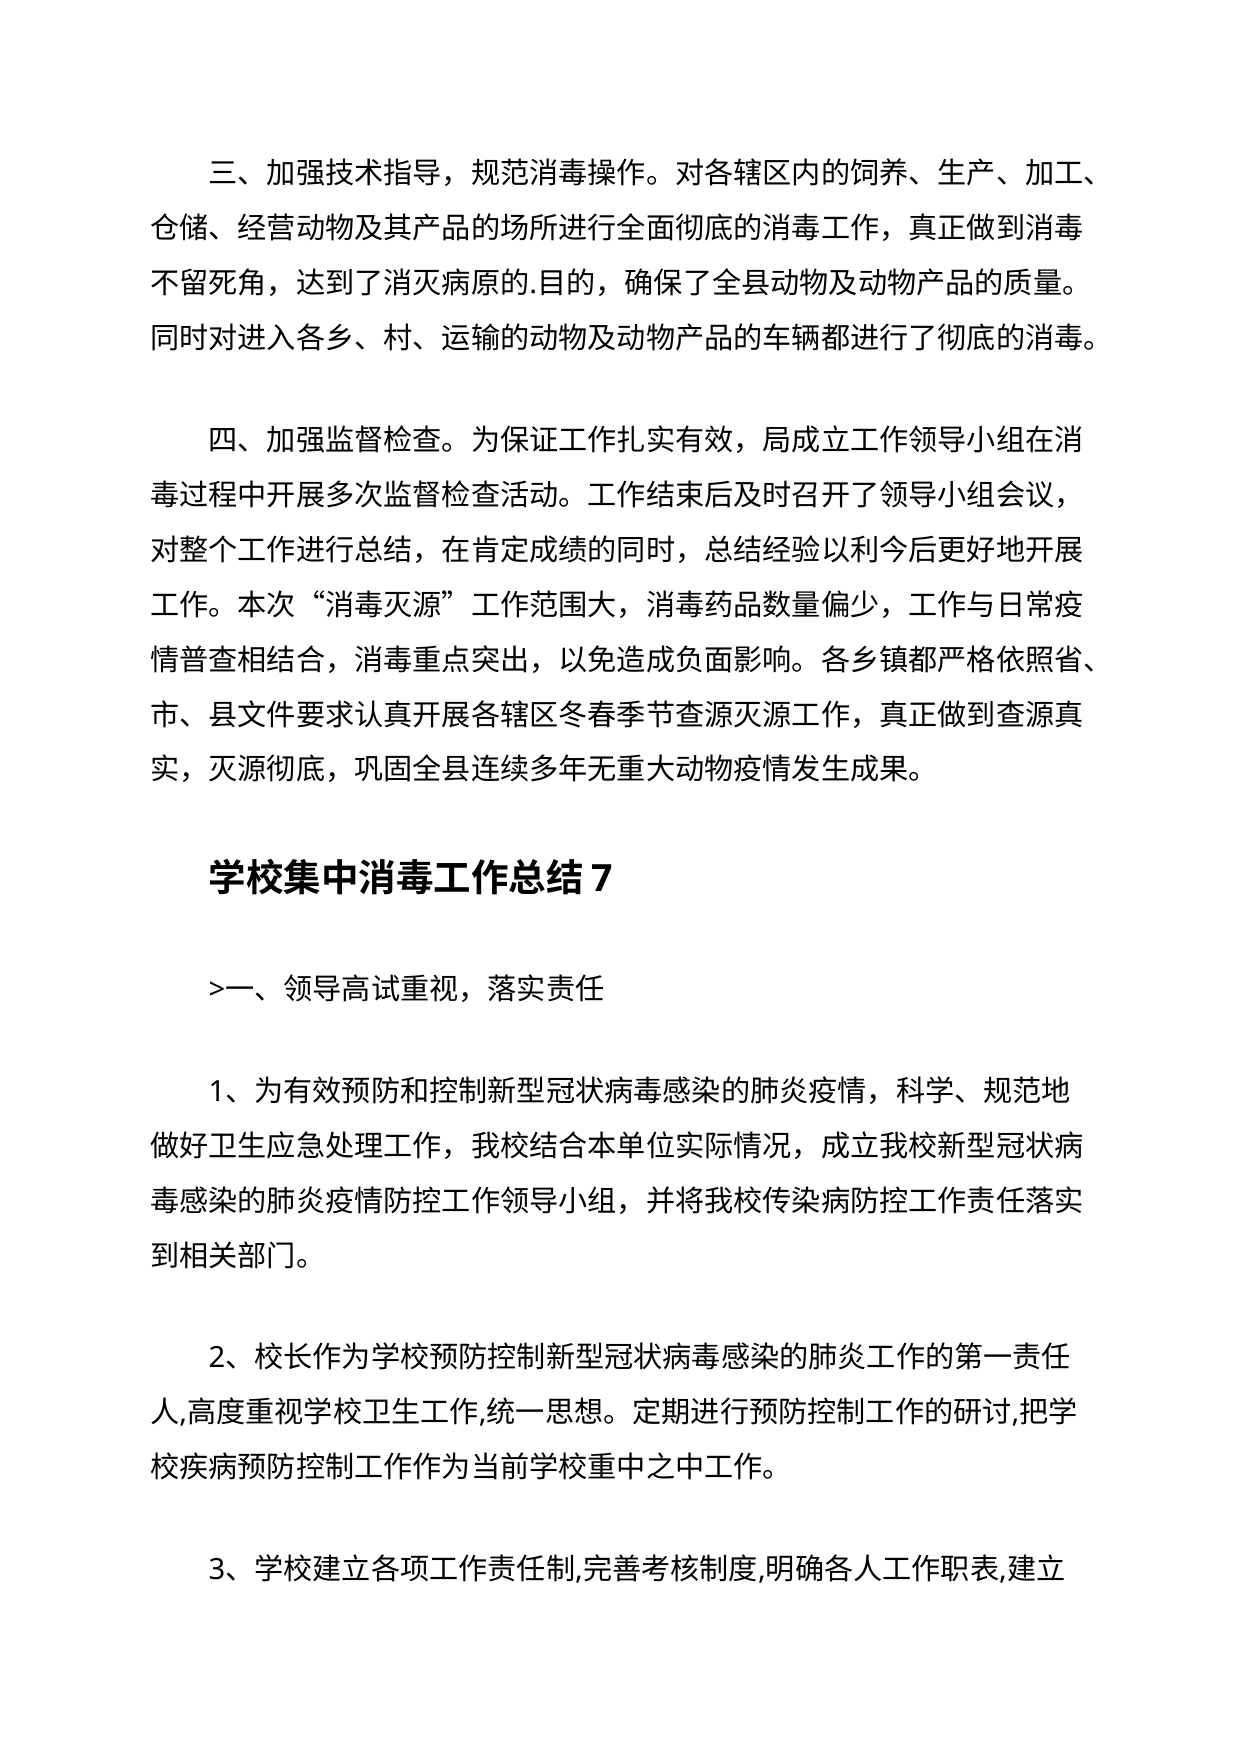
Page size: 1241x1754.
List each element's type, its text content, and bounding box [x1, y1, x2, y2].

text 四、加强监督检查。为保证工作扎实有效，局成立工作领导小组在消毒过程中开展多次监督检查活动。工作结束后及时召开了领导小组会议，对整个工作进行总结，在肯定成绩的同时，总结经验以利今后更好地开展工作。本次“消毒灭源”工作范围大，消毒药品数量偏少，工作与日常疫情普查相结合，消毒重点突出，以免造成负面影响。各乡镇都严格依照省、市、县文件要求认真开展各辖区冬春季节查源灭源工作，真正做到查源真实，灭源彻底，巩固全县连续多年无重大动物疫情发生成果。 [150, 417, 1090, 788]
text 学校集中消毒工作总结7 [150, 848, 1090, 902]
text 三、加强技术指导，规范消毒操作。对各辖区内的饲养、生产、加工、仓储、经营动物及其产品的场所进行全面彻底的消毒工作，真正做到消毒不留死角，达到了消灭病原的.目的，确保了全县动物及动物产品的质量。同时对进入各乡、村、运输的动物及动物产品的车辆都进行了彻底的消毒。 [150, 150, 1090, 357]
text 1、为有效预防和控制新型冠状病毒感染的肺炎疫情，科学、规范地做好卫生应急处理工作，我校结合本单位实际情况，成立我校新型冠状病毒感染的肺炎疫情防控工作领导小组，并将我校传染病防控工作责任落实到相关部门。 [150, 1067, 1090, 1274]
text >一、领导高试重视，落实责任 [150, 965, 1090, 1008]
text 2、校长作为学校预防控制新型冠状病毒感染的肺炎工作的第一责任人,高度重视学校卫生工作,统一思想。定期进行预防控制工作的研讨,把学校疾病预防控制工作作为当前学校重中之中工作。 [150, 1334, 1090, 1486]
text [150, 1546, 1090, 1588]
